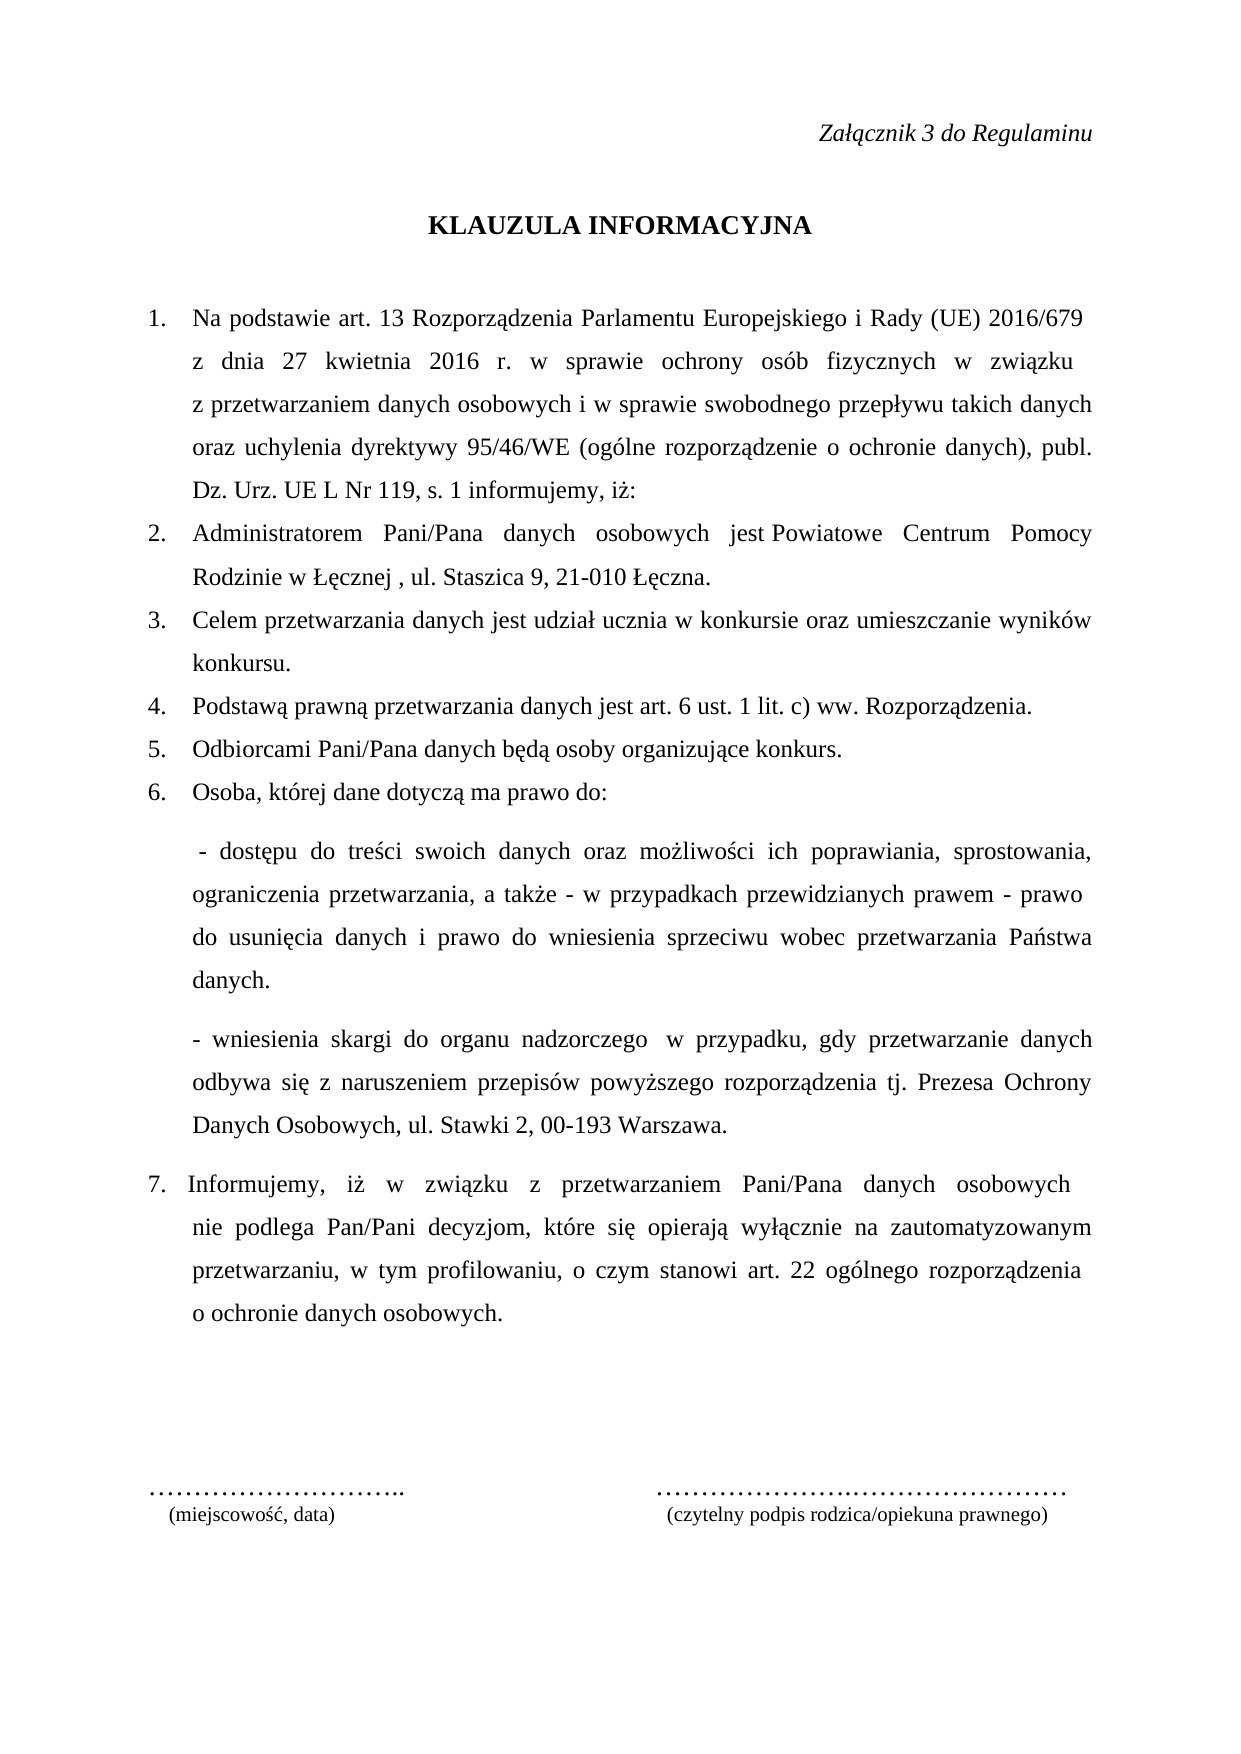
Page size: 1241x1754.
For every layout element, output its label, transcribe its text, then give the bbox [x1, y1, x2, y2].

text - wniesienia skargi do organu nadzorczego w przypadku, gdy przetwarzanie danych odbywa się z naruszeniem przepisów powyższego rozporządzenia tj. Prezesa Ochrony Danych Osobowych, ul. Stawki 2, 00-193 Warszawa. [192, 1024, 1093, 1139]
list Odbiorcami Pani/Pana danych będą osoby organizujące konkurs. [148, 734, 1093, 763]
text - dostępu do treści swoich danych oraz możliwości ich poprawiania, sprostowania, ograniczenia przetwarzania, a także - w przypadkach przewidzianych prawem - prawo do usunięcia danych i prawo do wniesienia sprzeciwu wobec przetwarzania Państwa danych. [192, 836, 1093, 994]
text 7. Informujemy, iż w związku z przetwarzaniem Pani/Pana danych osobowych nie podlega Pan/Pani decyzjom, które się opierają wyłącznie na zautomatyzowanym przetwarzaniu, w tym profilowaniu, o czym stanowi art. 22 ogólnego rozporządzenia o ochronie danych osobowych. [148, 1169, 1093, 1327]
text KLAUZULA INFORMACYJNA [148, 209, 1093, 240]
list Osoba, której dane dotyczą ma prawo do: [148, 777, 1093, 806]
list Celem przetwarzania danych jest udział ucznia w konkursie oraz umieszczanie wyników konkursu. [148, 605, 1093, 677]
list Podstawą prawną przetwarzania danych jest art. 6 ust. 1 lit. c) ww. Rozporządzenia. [148, 691, 1093, 720]
text (miejscowość, data) (czytelny podpis rodzica/opiekuna prawnego) [148, 1501, 1093, 1526]
list Na podstawie art. 13 Rozporządzenia Parlamentu Europejskiego i Rady (UE) 2016/679 z dnia 27 kwietnia 2016 r. w sprawie ochrony osób fizycznych w związku z przetwarzaniem danych osobowych i w sprawie swobodnego przepływu takich danych oraz uchylenia dyrektywy 95/46/WE (ogólne rozporządzenie o ochronie danych), publ. Dz. Urz. UE L Nr 119, s. 1 informujemy, iż: [148, 303, 1093, 504]
list Administratorem Pani/Pana danych osobowych jest Powiatowe Centrum Pomocy Rodzinie w Łęcznej , ul. Staszica 9, 21-010 Łęczna. [148, 518, 1093, 590]
text ……………………….. ………………….…………………… [148, 1470, 1093, 1501]
text Załącznik 3 do Regulaminu [148, 118, 1093, 147]
